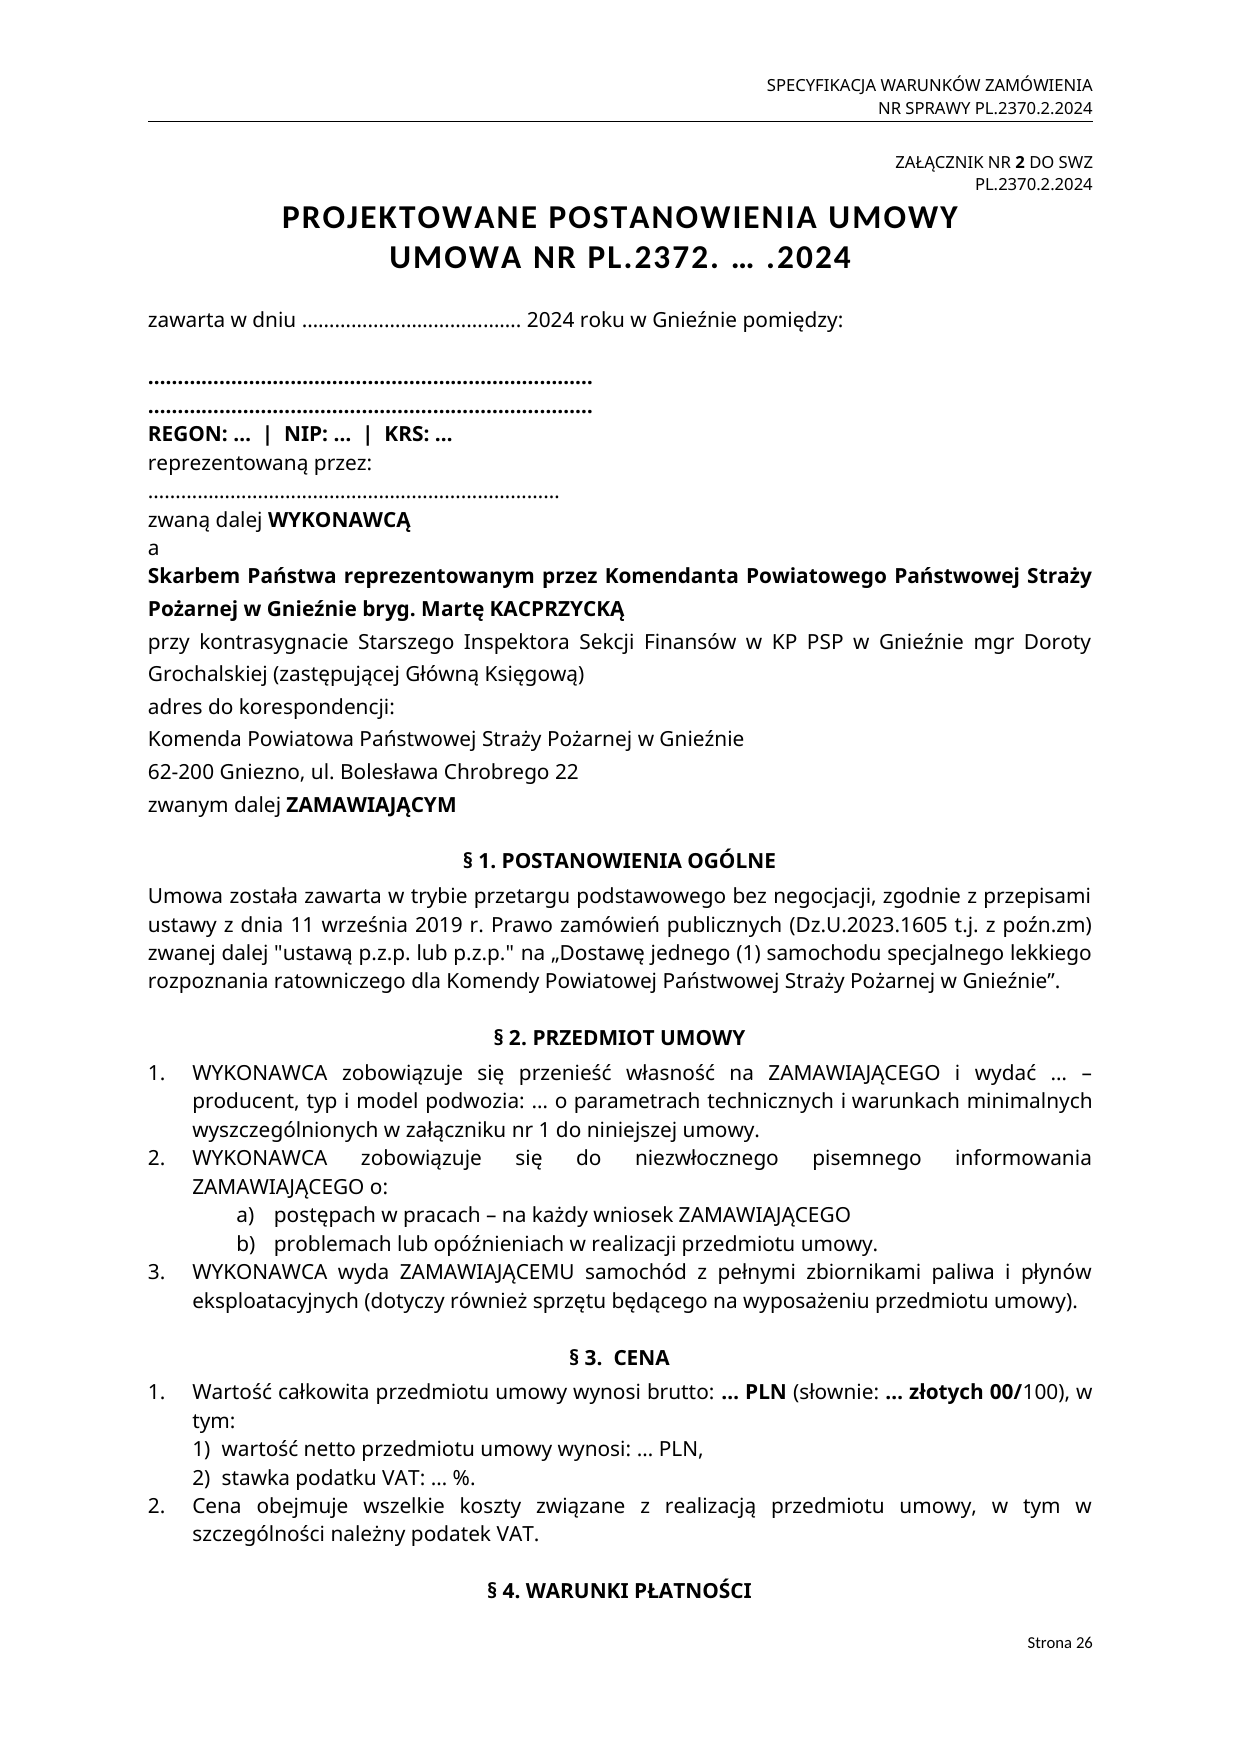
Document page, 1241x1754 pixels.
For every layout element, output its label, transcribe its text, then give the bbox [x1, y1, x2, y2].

text UMOWA NR PL.2372. … .2024 [148, 236, 1093, 277]
list stawka podatku VAT: … %. [192, 1463, 1093, 1491]
list WYKONAWCA zobowiązuje się przenieść własność na ZAMAWIAJĄCEGO i wydać … – producent, typ i model podwozia: … o parametrach technicznych i warunkach minimalnych wyszczególnionych w załączniku nr 1 do niniejszej umowy. [148, 1058, 1093, 1143]
text PROJEKTOWANE POSTANOWIENIA UMOWY [148, 196, 1093, 236]
list wartość netto przedmiotu umowy wynosi: … PLN, [192, 1434, 1093, 1463]
text ………………………………………………………………… [148, 362, 1093, 391]
text § 1. POSTANOWIENIA OGÓLNE [148, 847, 1091, 875]
text reprezentowaną przez: [148, 448, 1091, 476]
list WYKONAWCA zobowiązuje się do niezwłocznego pisemnego informowania ZAMAWIAJĄCEGO o: [148, 1143, 1093, 1200]
text 62-200 Gniezno, ul. Bolesława Chrobrego 22 [148, 757, 1093, 786]
text Komenda Powiatowa Państwowej Straży Pożarnej w Gnieźnie [148, 724, 1093, 753]
list problemach lub opóźnieniach w realizacji przedmiotu umowy. [236, 1229, 1093, 1257]
text przy kontrasygnacie Starszego Inspektora Sekcji Finansów w KP PSP w Gnieźnie mgr Doroty Grochalskiej (zastępującej Główną Księgową) [148, 627, 1093, 688]
text Skarbem Państwa reprezentowanym przez Komendanta Powiatowego Państwowej Straży Pożarnej w Gnieźnie bryg. Martę KACPRZYCKĄ [148, 562, 1093, 623]
text zwaną dalej WYKONAWCĄ [148, 505, 1091, 533]
list WYKONAWCA wyda ZAMAWIAJĄCEMU samochód z pełnymi zbiornikami paliwa i płynów eksploatacyjnych (dotyczy również sprzętu będącego na wyposażeniu przedmiotu umowy). [148, 1257, 1093, 1314]
text ………………………………………………………………… [148, 476, 1093, 505]
text § 4. WARUNKI PŁATNOŚCI [148, 1576, 1091, 1605]
text ZAŁĄCZNIK NR 2 DO SWZ [148, 150, 1093, 173]
text adres do korespondencji: [148, 692, 1093, 720]
text zwanym dalej ZAMAWIAJĄCYM [148, 790, 1091, 818]
text a [148, 533, 1091, 562]
text ………………………………………………………………… [148, 391, 1093, 419]
list Cena obejmuje wszelkie koszty związane z realizacją przedmiotu umowy, w tym w szczególności należny podatek VAT. [148, 1491, 1093, 1548]
text REGON: … | NIP: … | KRS: … [148, 419, 1093, 448]
text § 2. PRZEDMIOT UMOWY [148, 1023, 1091, 1052]
list postępach w pracach – na każdy wniosek ZAMAWIAJĄCEGO [236, 1200, 1093, 1229]
list Wartość całkowita przedmiotu umowy wynosi brutto: … PLN (słownie: … złotych 00/100), w tym: [148, 1377, 1093, 1434]
text zawarta w dniu …………………………………. 2024 roku w Gnieźnie pomiędzy: [148, 306, 1091, 334]
text § 3. CENA [148, 1343, 1091, 1371]
text PL.2370.2.2024 [148, 173, 1093, 196]
text Umowa została zawarta w trybie przetargu podstawowego bez negocjacji, zgodnie z przepisami ustawy z dnia 11 września 2019 r. Prawo zamówień publicznych (Dz.U.2023.1605 t.j. z poźn.zm) zwanej dalej "ustawą p.z.p. lub p.z.p." na „Dostawę jednego (1) samochodu specjalnego lekkiego rozpoznania ratowniczego dla Komendy Powiatowej Państwowej Straży Pożarnej w Gnieźnie”. [148, 881, 1093, 995]
